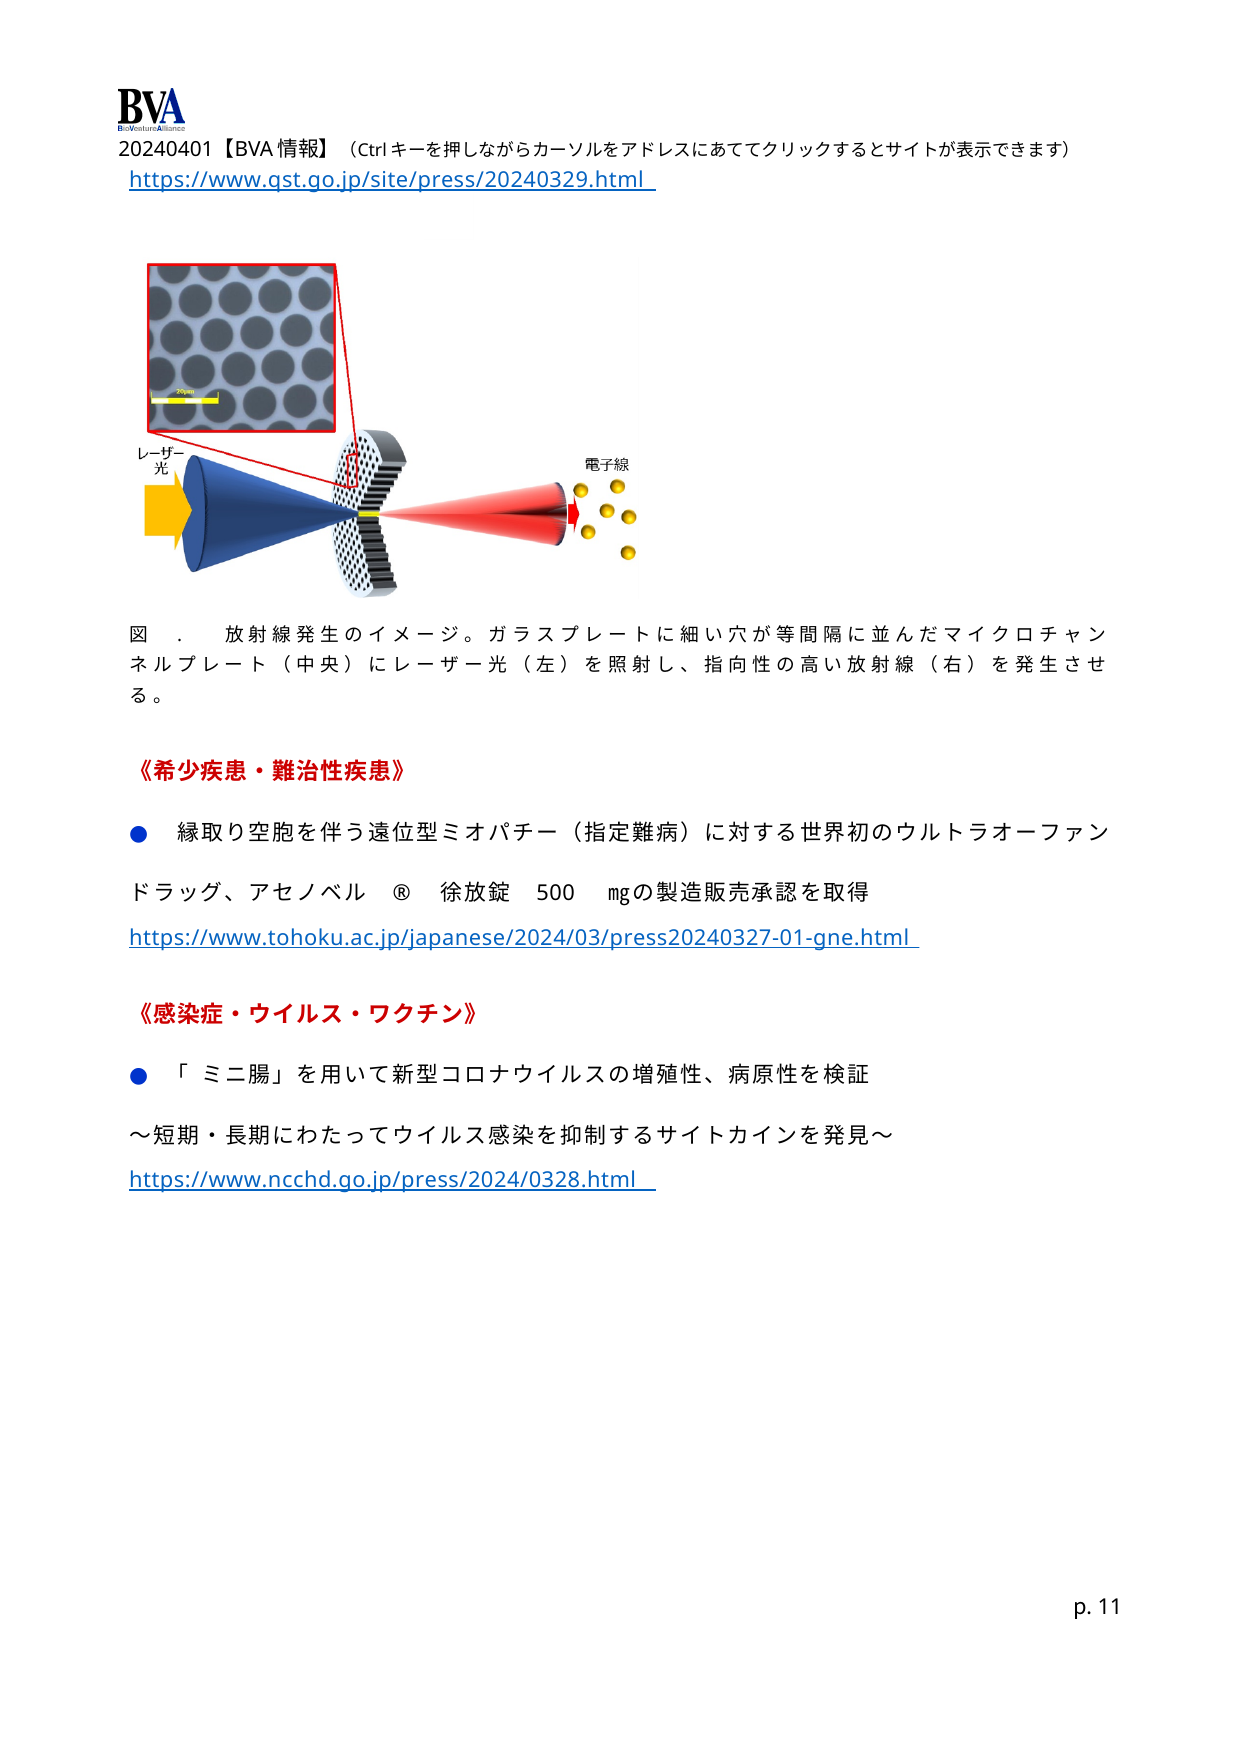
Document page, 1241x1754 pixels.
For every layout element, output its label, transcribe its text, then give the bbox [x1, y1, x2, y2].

text ●｢ミニ腸｣を用いて新型コロナウイルスの増殖性、病原性を検証 [129, 1043, 1111, 1103]
text https://www.tohoku.ac.jp/japanese/2024/03/press20240327-01-gne.html [129, 921, 1111, 952]
text 《感染症・ウイルス・ワクチン》 [129, 982, 1111, 1043]
text https://www.ncchd.go.jp/press/2024/0328.html [129, 1164, 1111, 1194]
text 図. 放射線発生のイメージ。ガラスプレートに細い穴が等間隔に並んだマイクロチャンネルプレート（中央）にレーザー光（左）を照射し、指向性の高い放射線（右）を発生させる。 [129, 618, 1111, 709]
text https://www.qst.go.jp/site/press/20240329.html [129, 163, 1111, 194]
text ～短期・長期にわたってウイルス感染を抑制するサイトカインを発見～ [129, 1103, 1111, 1164]
picture [128, 193, 639, 599]
text ●縁取り空胞を伴う遠位型ミオパチー（指定難病）に対する世界初のウルトラオーファンドラッグ、アセノベル®徐放錠500㎎の製造販売承認を取得 [129, 800, 1111, 921]
picture [118, 88, 185, 131]
text 《希少疾患・難治性疾患》 [129, 739, 1111, 800]
